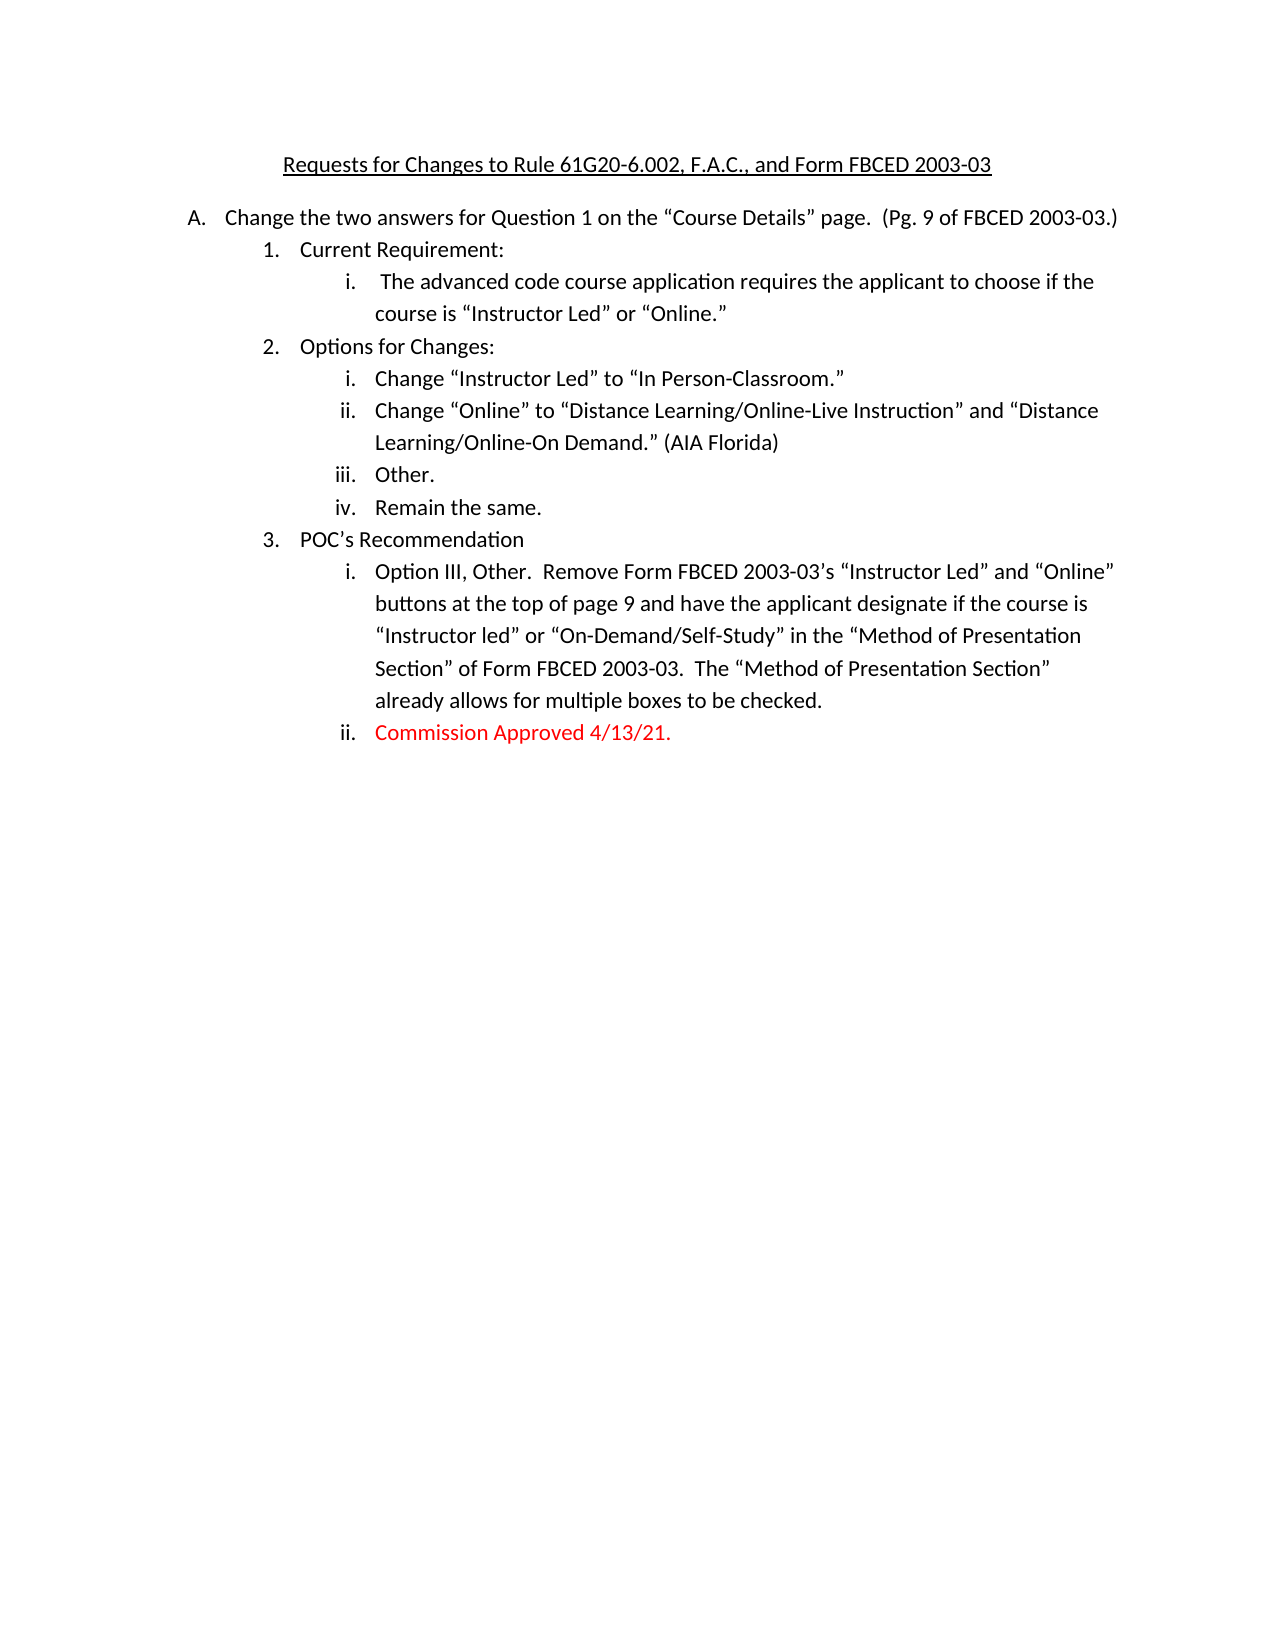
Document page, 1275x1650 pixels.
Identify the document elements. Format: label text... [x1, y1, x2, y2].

text Requests for Changes to Rule 61G20-6.002, F.A.C., and Form FBCED 2003-03 [150, 150, 1125, 178]
list Change “Online” to “Distance Learning/Online-Live Instruction” and “Distance Learning/Online-On Demand.” (AIA Florida) [356, 396, 1125, 456]
list Change the two answers for Question 1 on the “Course Details” page. (Pg. 9 of FBCED 2003-03.) [187, 203, 1125, 231]
list Change “Instructor Led” to “In Person-Classroom.” [356, 364, 1125, 392]
list Current Requirement: [262, 235, 1125, 263]
list Other. [356, 461, 1125, 488]
list Remain the same. [356, 493, 1125, 521]
list Option III, Other. Remove Form FBCED 2003-03’s “Instructor Led” and “Online” buttons at the top of page 9 and have the applicant designate if the course is “Instructor led” or “On-Demand/Self-Study” in the “Method of Presentation Section” of Form FBCED 2003-03. The “Method of Presentation Section” already allows for multiple boxes to be checked. [356, 557, 1125, 714]
list POC’s Recommendation [262, 525, 1125, 553]
list Options for Changes: [262, 332, 1125, 360]
list Commission Approved 4/13/21. [356, 718, 1125, 746]
list The advanced code course application requires the applicant to choose if the course is “Instructor Led” or “Online.” [356, 267, 1125, 328]
